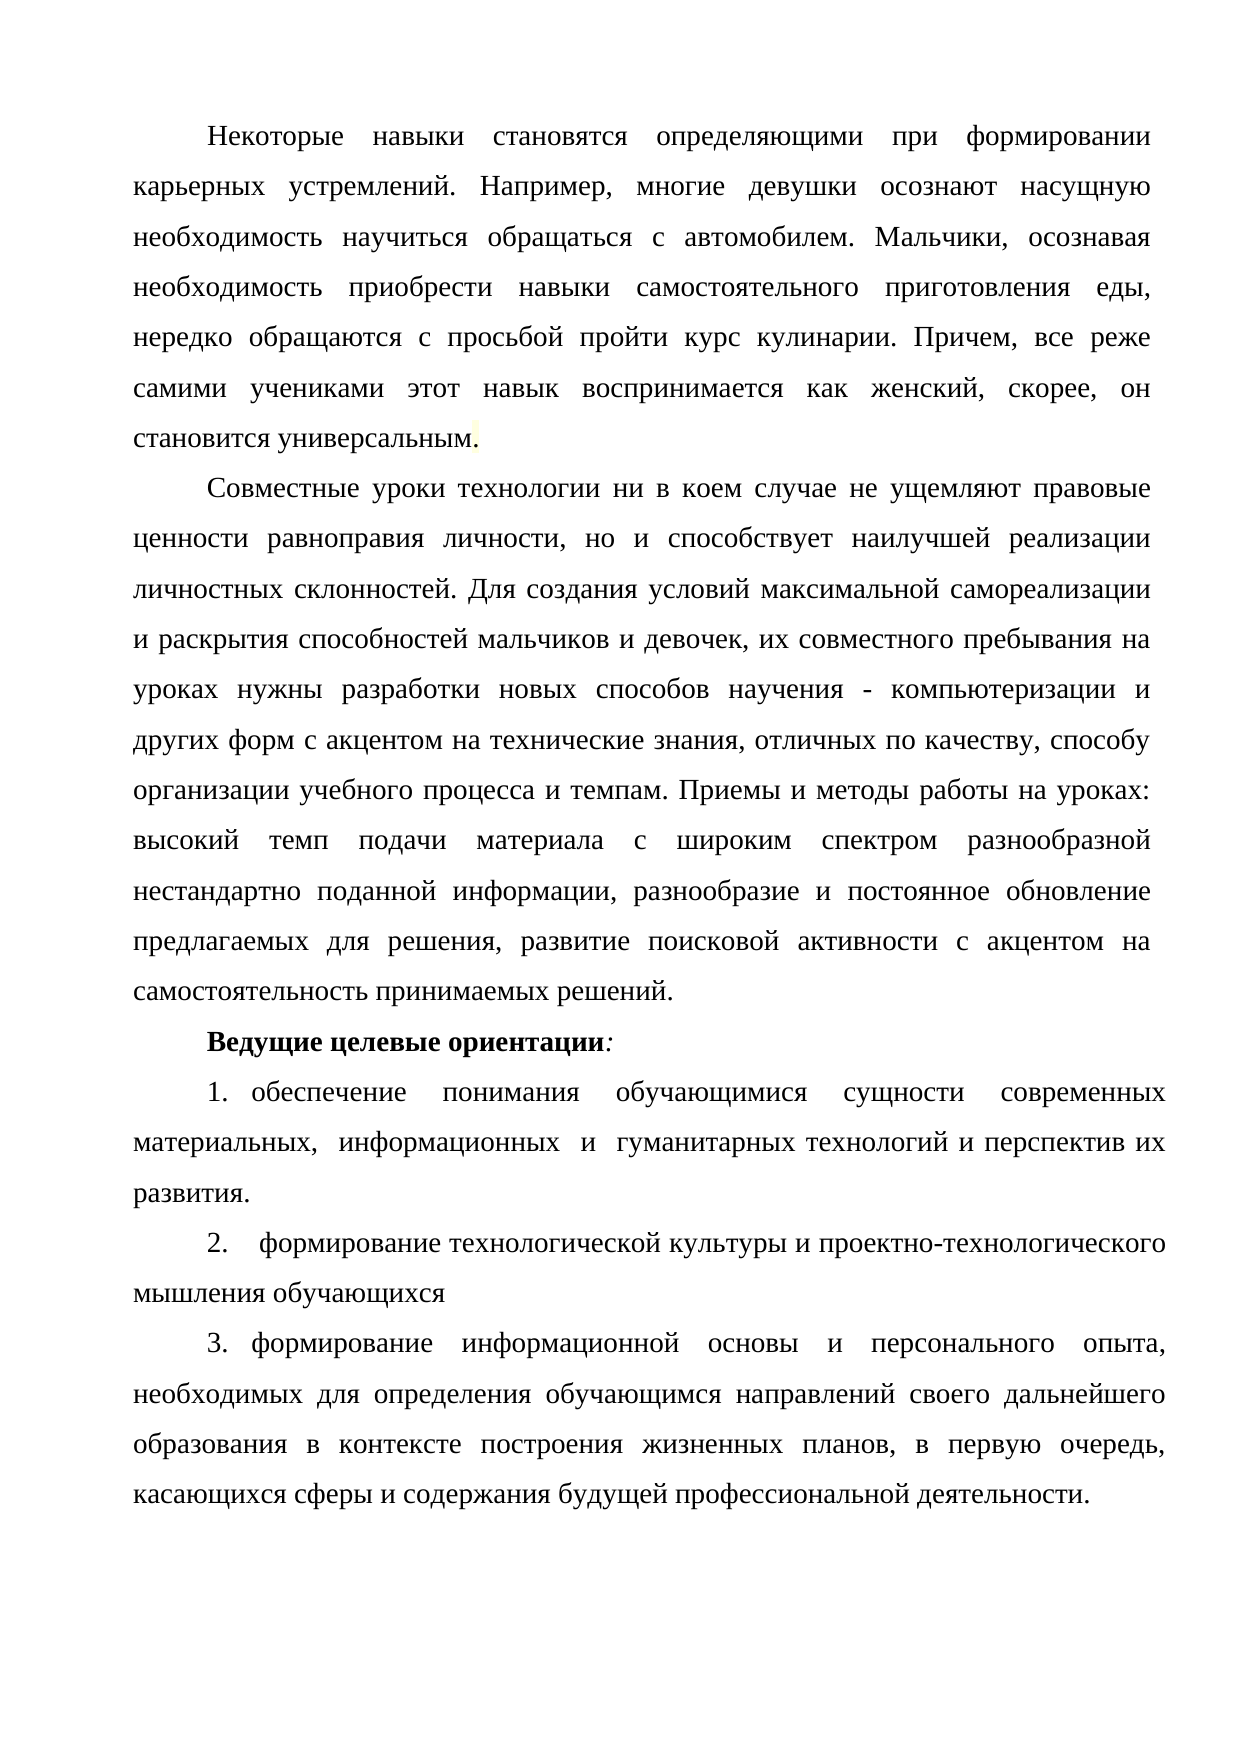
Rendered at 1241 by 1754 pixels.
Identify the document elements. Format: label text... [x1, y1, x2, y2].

text Некоторые навыки становятся определяющими при формировании карьерных устремлений. Например, многие девушки осознают насущную необходимость научиться обращаться с автомобилем. Мальчики, осознавая необходимость приобрести навыки самостоятельного приготовления еды, нередко обращаются с просьбой пройти курс кулинарии. Причем, все реже самими учениками этот навык воспринимается как женский, скорее, он становится универсальным. [133, 118, 1152, 453]
text Совместные уроки технологии ни в коем случае не ущемляют правовые ценности равноправия личности, но и способствует наилучшей реализации личностных склонностей. Для создания условий максимальной самореализации и раскрытия способностей мальчиков и девочек, их совместного пребывания на уроках нужны разработки новых способов научения - компьютеризации и других форм с акцентом на технические знания, отличных по качеству, способу организации учебного процесса и темпам. Приемы и методы работы на уроках: высокий темп подачи материала с широким спектром разнообразной нестандартно поданной информации, разнообразие и постоянное обновление предлагаемых для решения, развитие поисковой активности с акцентом на самостоятельность принимаемых решений. [133, 470, 1152, 1007]
list формирование информационной основы и персонального опыта, необходимых для определения обучающимся направлений своего дальнейшего образования в контексте построения жизненных планов, в первую очередь, касающихся сферы и содержания будущей профессиональной деятельности. [133, 1326, 1167, 1510]
list обеспечение понимания обучающимися сущности современных материальных, информационных и гуманитарных технологий и перспектив их развития. [133, 1074, 1167, 1208]
list формирование технологической культуры и проектно-технологического мышления обучающихся [133, 1225, 1167, 1309]
text Ведущие целевые ориентации: [133, 1024, 1152, 1057]
